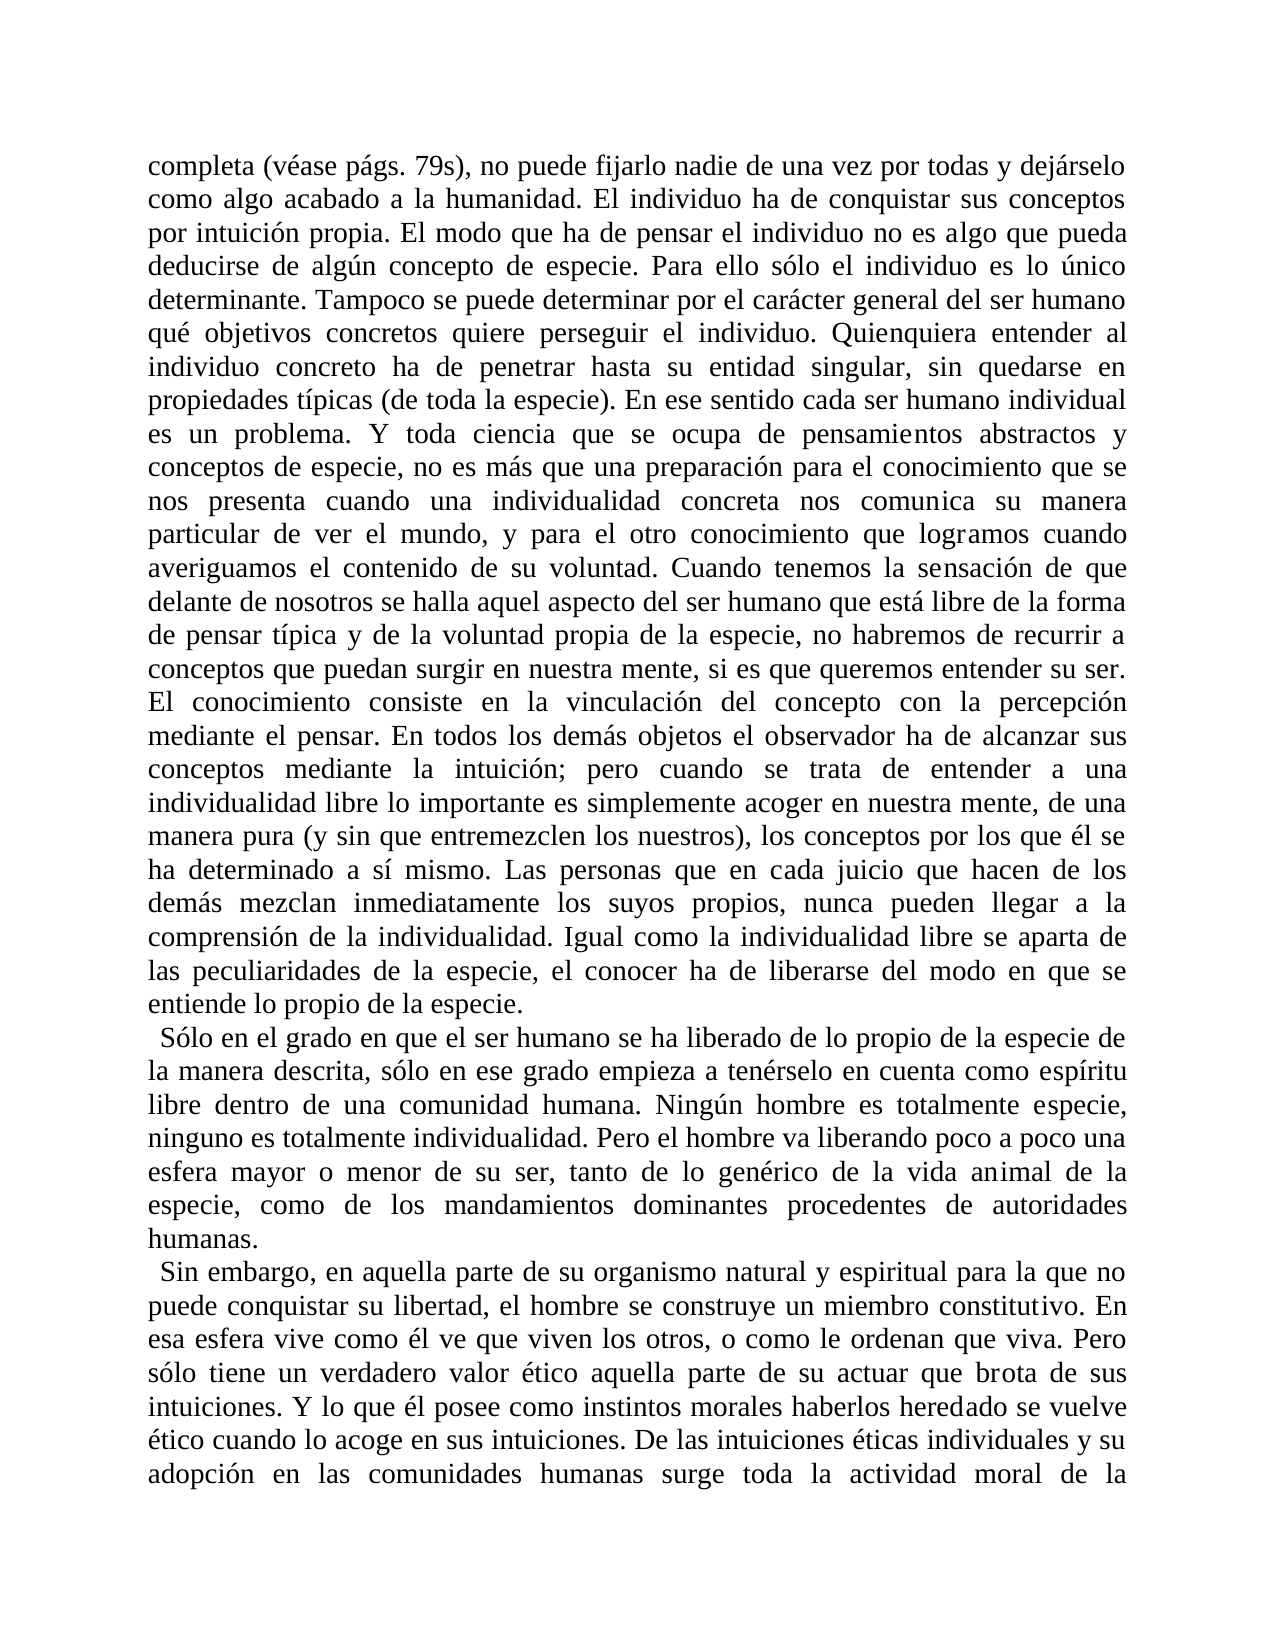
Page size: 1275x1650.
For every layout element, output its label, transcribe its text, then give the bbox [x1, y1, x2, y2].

text Quien juzgue a las personas por su carácter genérico de especie es que se detiene justo en la frontera después de la cual empiezan a ser seres cuya actividad se basa en la libre autodeterminación. Lo que hay por debajo de esa frontera puede ser naturalmente objeto de estudio científico. Las propiedades de raza, tribu, pueblo y sexo son el contenido de determinadas ciencias. Sólo los hombres que quisieran vivir exclusivamente como ejemplares de la especie, podrían coincidir con la imagen general que generan esas ciencias. Pero ninguna de esas ciencias puede penetrar hasta el especial contenido del individuo concreto. Allí donde empieza la región de la libertad (del pensar y del actuar) termina la determinación del individuo por leyes de la especie. El contenido conceptual que el hombre ha de vincular con la percepción mediante el pensar, para hacerse con la realidad completa (véase págs. 79s), no puede fijarlo nadie de una vez por todas y dejárselo como algo acabado a la humanidad. El individuo ha de conquistar sus conceptos por intuición propia. El modo que ha de pensar el individuo no es algo que pueda deducirse de algún concepto de especie. Para ello sólo el individuo es lo único determinante. Tampoco se puede determinar por el carácter general del ser humano qué objetivos concretos quiere perseguir el individuo. Quienquiera entender al individuo concreto ha de penetrar hasta su entidad singular, sin quedarse en propiedades típicas (de toda la especie). En ese sentido cada ser humano individual es un problema. Y toda ciencia que se ocupa de pensamientos abstractos y conceptos de especie, no es más que una preparación para el conocimiento que se nos presenta cuando una individualidad concreta nos comunica su manera particular de ver el mundo, y para el otro conocimiento que logramos cuando averiguamos el contenido de su voluntad. Cuando tenemos la sensación de que delante de nosotros se halla aquel aspecto del ser humano que está libre de la forma de pensar típica y de la voluntad propia de la especie, no habremos de recurrir a conceptos que puedan surgir en nuestra mente, si es que queremos entender su ser. El conocimiento consiste en la vinculación del concepto con la percepción mediante el pensar. En todos los demás objetos el observador ha de alcanzar sus conceptos mediante la intuición; pero cuando se trata de entender a una individualidad libre lo importante es simplemente acoger en nuestra mente, de una manera pura (y sin que entremezclen los nuestros), los conceptos por los que él se ha determinado a sí mismo. Las personas que en cada juicio que hacen de los demás mezclan inmediatamente los suyos propios, nunca pueden llegar a la comprensión de la individualidad. Igual como la individualidad libre se aparta de las peculiaridades de la especie, el conocer ha de liberarse del modo en que se entiende lo propio de la especie. [148, 148, 1127, 1020]
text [148, 1254, 1127, 1489]
text Sólo en el grado en que el ser humano se ha liberado de lo propio de la especie de la manera descrita, sólo en ese grado empieza a tenérselo en cuenta como espíritu libre dentro de una comunidad humana. Ningún hombre es totalmente especie, ninguno es totalmente individualidad. Pero el hombre va liberando poco a poco una esfera mayor o menor de su ser, tanto de lo genérico de la vida animal de la especie, como de los mandamientos dominantes procedentes de autoridades humanas. [148, 1020, 1127, 1254]
